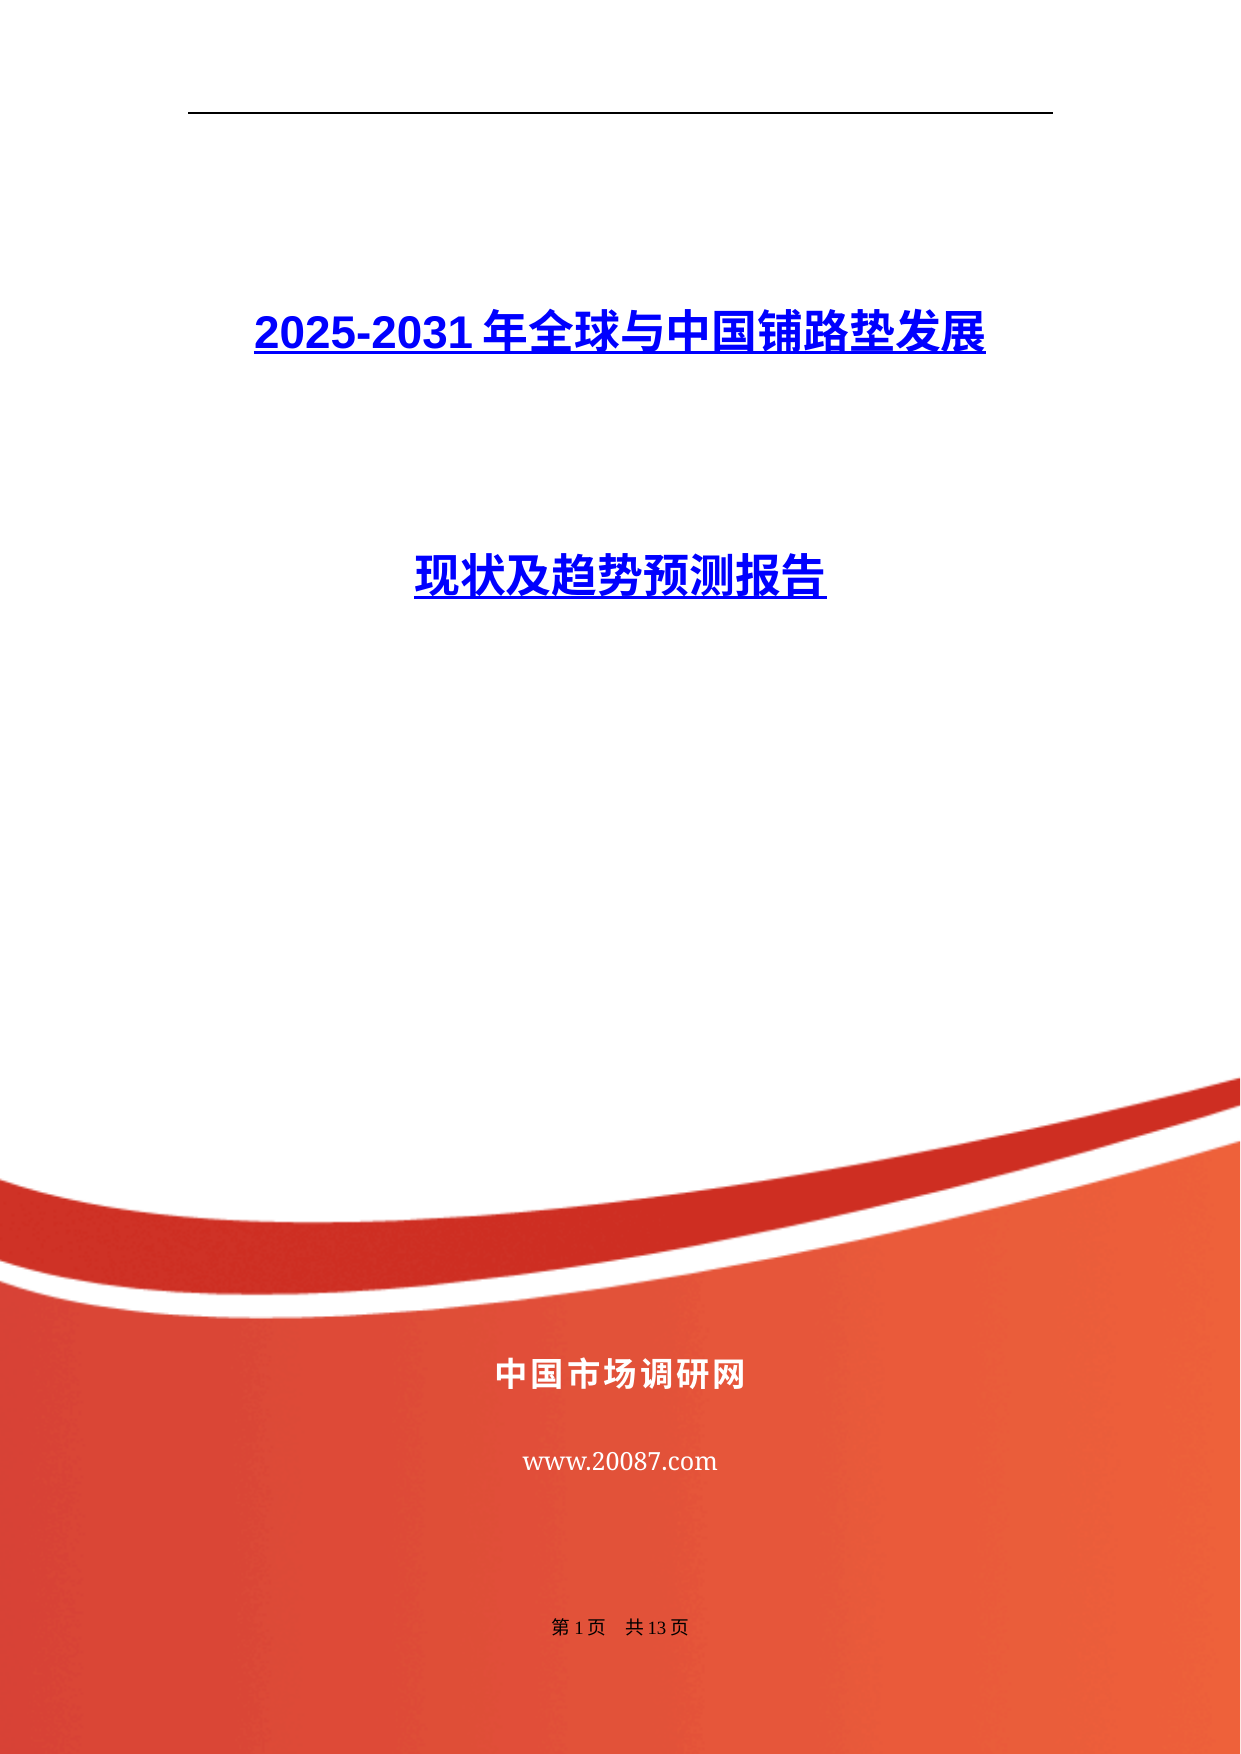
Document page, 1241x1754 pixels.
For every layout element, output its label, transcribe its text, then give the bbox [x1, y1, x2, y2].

table_header 2025-2031年全球与中国铺路垫发展现状及趋势预测报告 [188, 207, 1053, 773]
picture [0, 1006, 1241, 1754]
subtitle 中国市场调研网 [187, 1339, 1053, 1404]
text www.20087.com [187, 1428, 1053, 1493]
